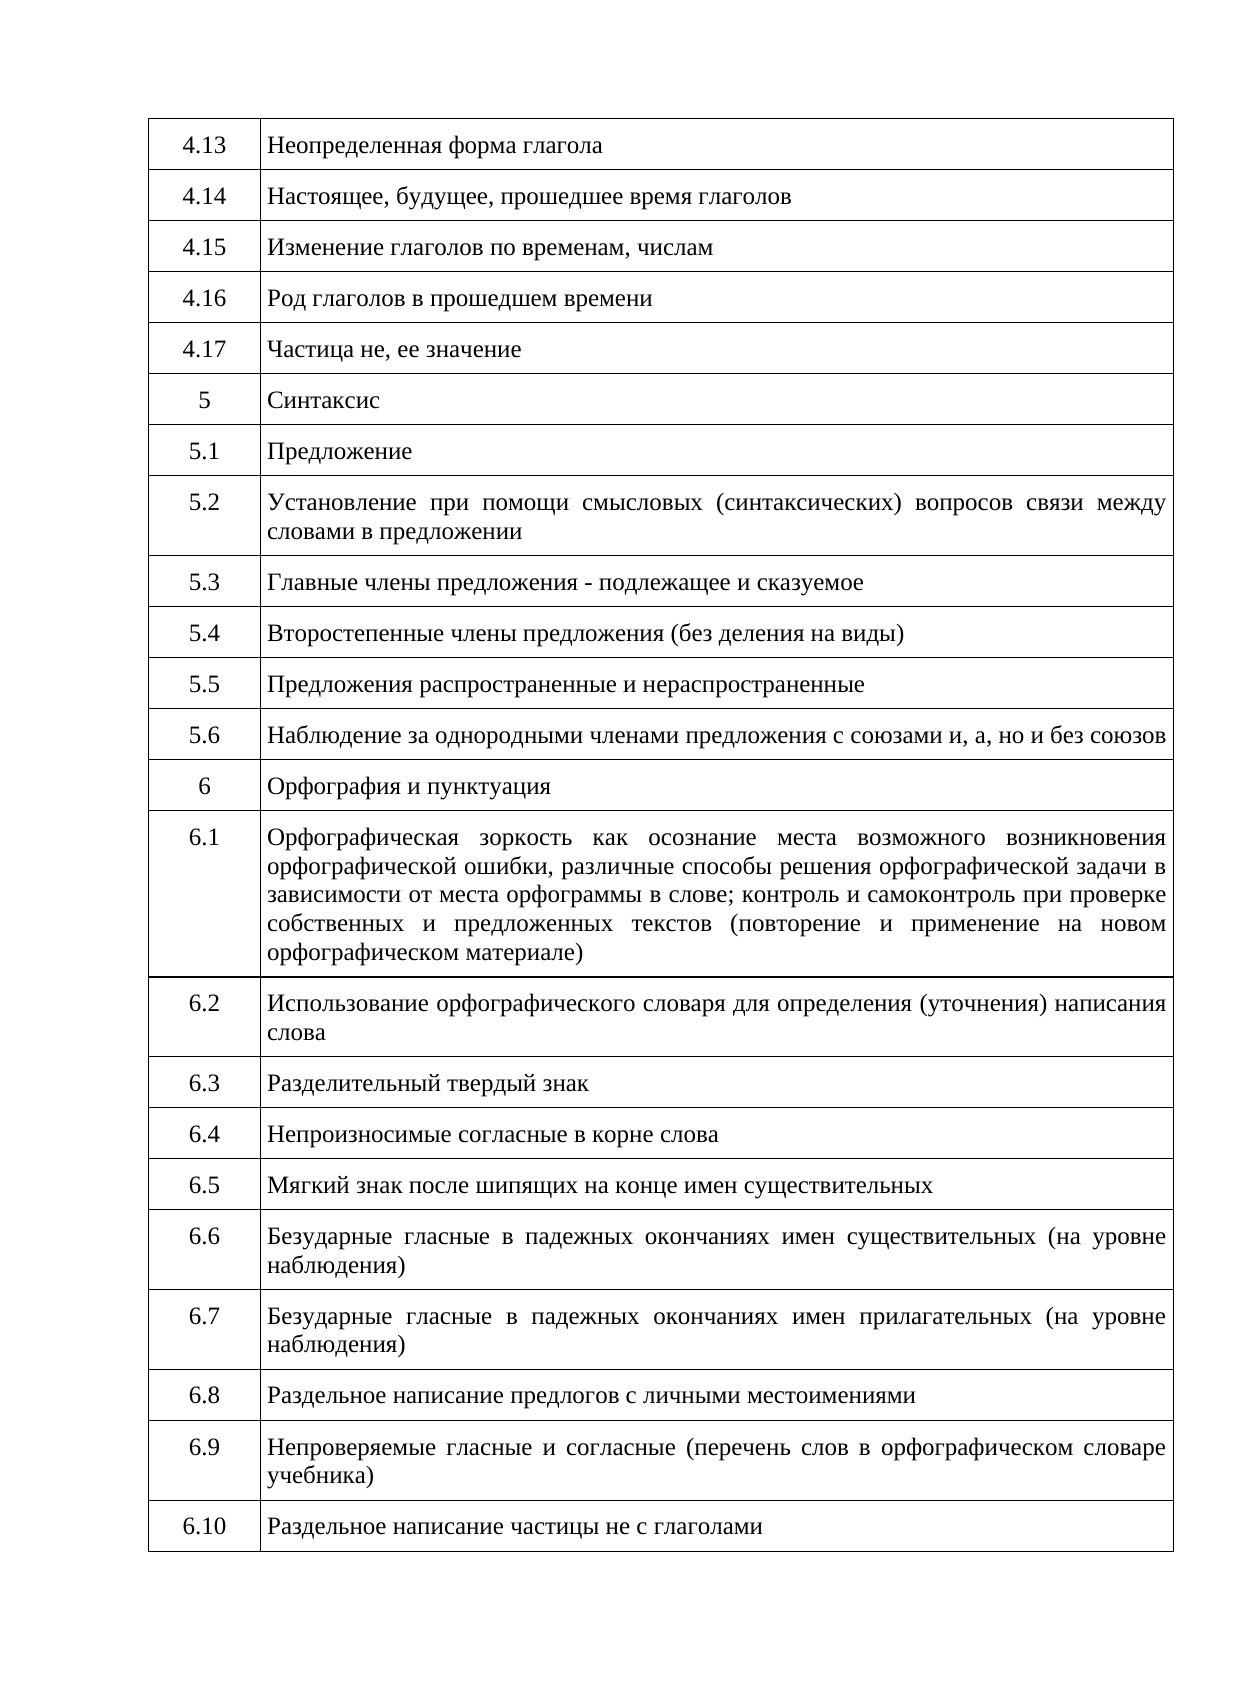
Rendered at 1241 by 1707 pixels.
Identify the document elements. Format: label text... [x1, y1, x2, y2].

table_cell 4.15 [149, 221, 260, 271]
table_cell 4.16 [149, 272, 260, 322]
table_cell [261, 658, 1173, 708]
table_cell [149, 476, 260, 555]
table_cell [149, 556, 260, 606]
table_cell Изменение глаголов по временам, числам [261, 221, 1173, 271]
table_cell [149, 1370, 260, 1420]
table_cell Неопределенная форма глагола [261, 119, 1173, 169]
table_cell Частица не, ее значение [261, 323, 1173, 373]
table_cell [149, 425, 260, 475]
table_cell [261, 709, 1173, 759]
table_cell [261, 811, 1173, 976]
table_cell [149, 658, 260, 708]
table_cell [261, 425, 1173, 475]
table_cell 5 [149, 374, 260, 424]
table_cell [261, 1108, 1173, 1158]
table_cell 4.14 [149, 170, 260, 220]
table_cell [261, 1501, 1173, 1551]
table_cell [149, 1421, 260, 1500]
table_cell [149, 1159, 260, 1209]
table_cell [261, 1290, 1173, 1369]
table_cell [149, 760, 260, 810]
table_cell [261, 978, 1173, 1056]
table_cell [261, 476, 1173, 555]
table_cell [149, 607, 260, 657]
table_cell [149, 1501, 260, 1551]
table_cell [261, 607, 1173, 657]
table_cell Род глаголов в прошедшем времени [261, 272, 1173, 322]
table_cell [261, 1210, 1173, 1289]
table_cell 4.13 [149, 119, 260, 169]
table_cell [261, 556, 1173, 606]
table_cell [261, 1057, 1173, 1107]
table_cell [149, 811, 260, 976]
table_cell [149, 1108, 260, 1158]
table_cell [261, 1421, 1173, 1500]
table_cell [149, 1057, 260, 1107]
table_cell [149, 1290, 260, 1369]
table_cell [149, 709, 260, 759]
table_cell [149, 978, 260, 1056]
table_cell 4.17 [149, 323, 260, 373]
table_cell Настоящее, будущее, прошедшее время глаголов [261, 170, 1173, 220]
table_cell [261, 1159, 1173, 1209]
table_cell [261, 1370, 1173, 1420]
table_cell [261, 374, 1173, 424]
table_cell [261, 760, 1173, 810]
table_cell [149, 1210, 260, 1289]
